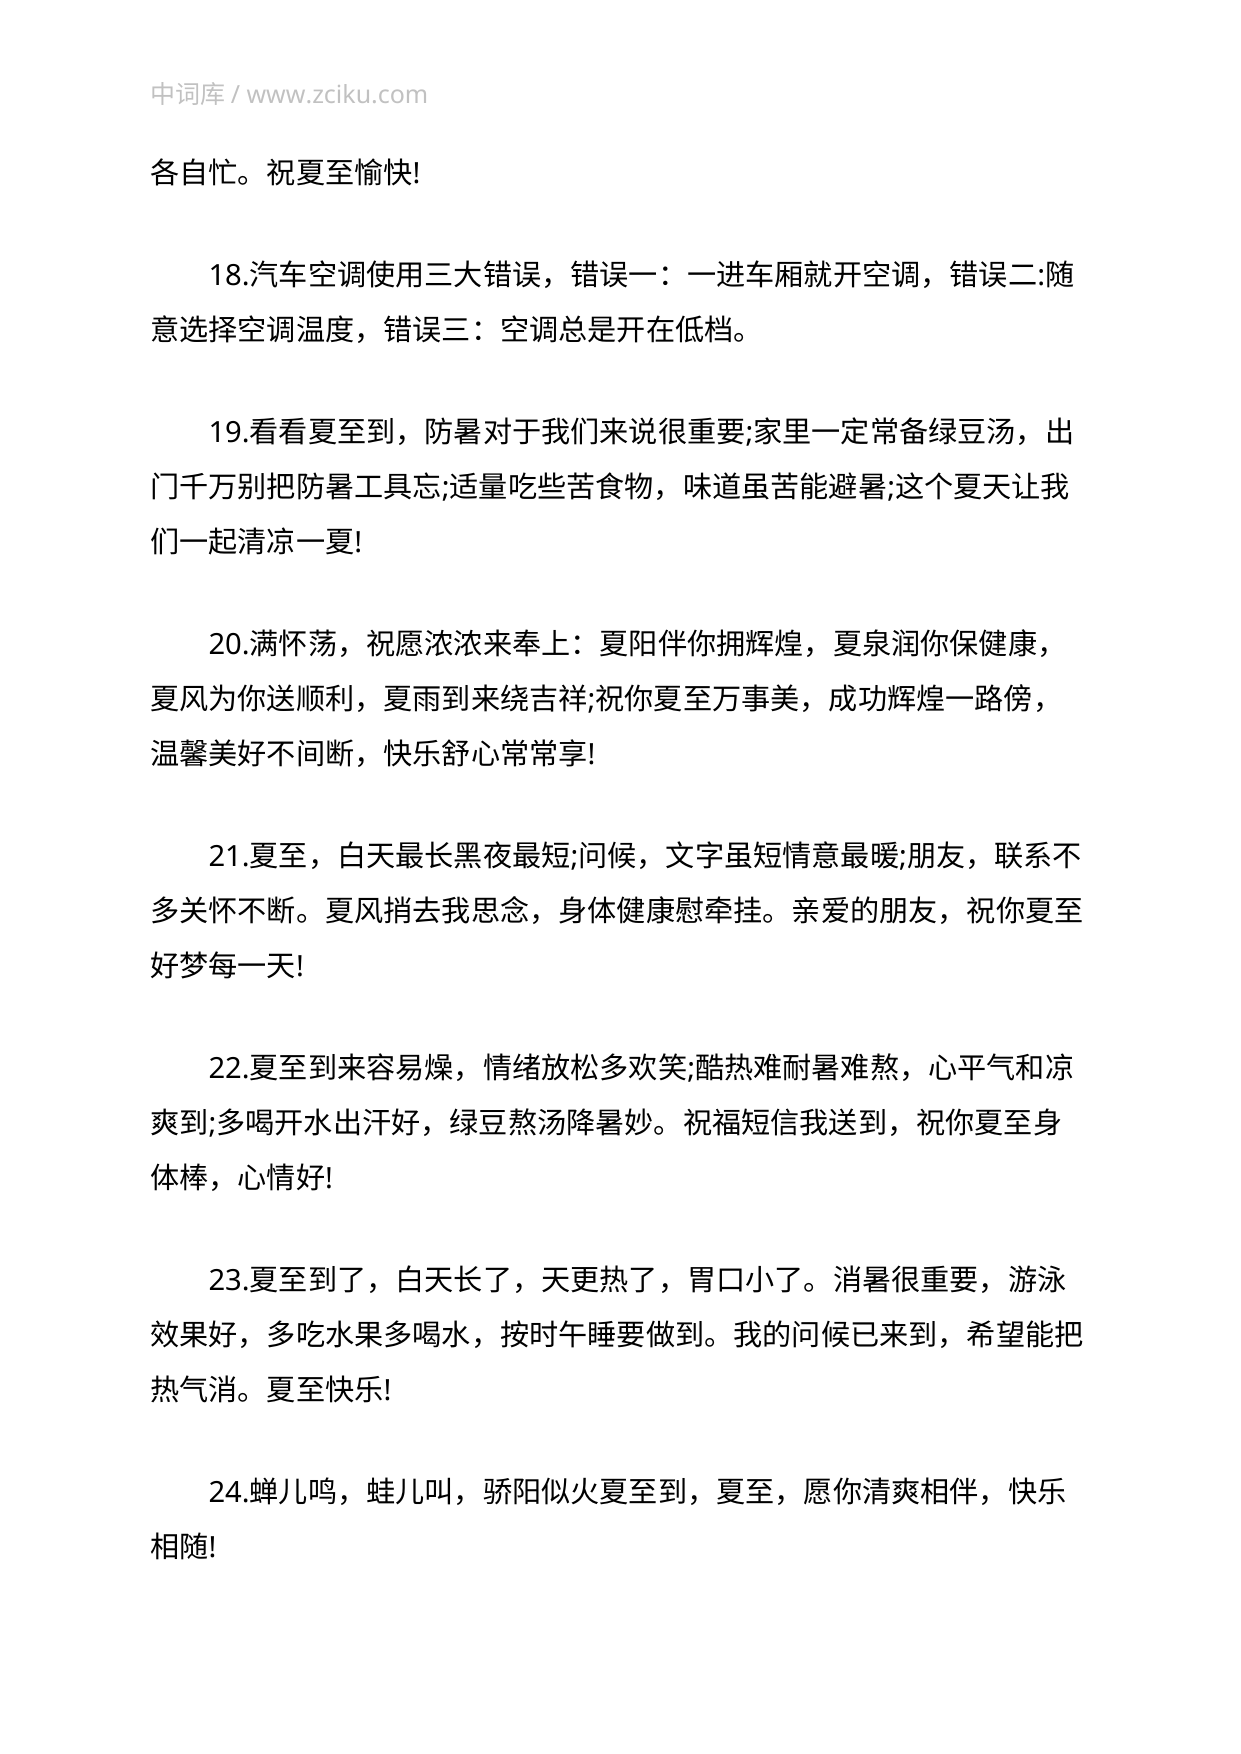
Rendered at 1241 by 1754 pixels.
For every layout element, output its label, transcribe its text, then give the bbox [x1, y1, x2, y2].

text 20.满怀荡，祝愿浓浓来奉上：夏阳伴你拥辉煌，夏泉润你保健康，夏风为你送顺利，夏雨到来绕吉祥;祝你夏至万事美，成功辉煌一路傍，温馨美好不间断，快乐舒心常常享! [150, 621, 1090, 773]
text 22.夏至到来容易燥，情绪放松多欢笑;酷热难耐暑难熬，心平气和凉爽到;多喝开水出汗好，绿豆熬汤降暑妙。祝福短信我送到，祝你夏至身体棒，心情好! [150, 1044, 1090, 1197]
text 18.汽车空调使用三大错误，错误一：一进车厢就开空调，错误二:随意选择空调温度，错误三：空调总是开在低档。 [150, 252, 1090, 349]
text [150, 150, 1090, 192]
text 21.夏至，白天最长黑夜最短;问候，文字虽短情意最暖;朋友，联系不多关怀不断。夏风捎去我思念，身体健康慰牵挂。亲爱的朋友，祝你夏至好梦每一天! [150, 833, 1090, 985]
text 19.看看夏至到，防暑对于我们来说很重要;家里一定常备绿豆汤，出门千万别把防暑工具忘;适量吃些苦食物，味道虽苦能避暑;这个夏天让我们一起清凉一夏! [150, 409, 1090, 561]
text 23.夏至到了，白天长了，天更热了，胃口小了。消暑很重要，游泳效果好，多吃水果多喝水，按时午睡要做到。我的问候已来到，希望能把热气消。夏至快乐! [150, 1257, 1090, 1409]
text 24.蝉儿鸣，蛙儿叫，骄阳似火夏至到，夏至，愿你清爽相伴，快乐相随! [150, 1468, 1090, 1566]
